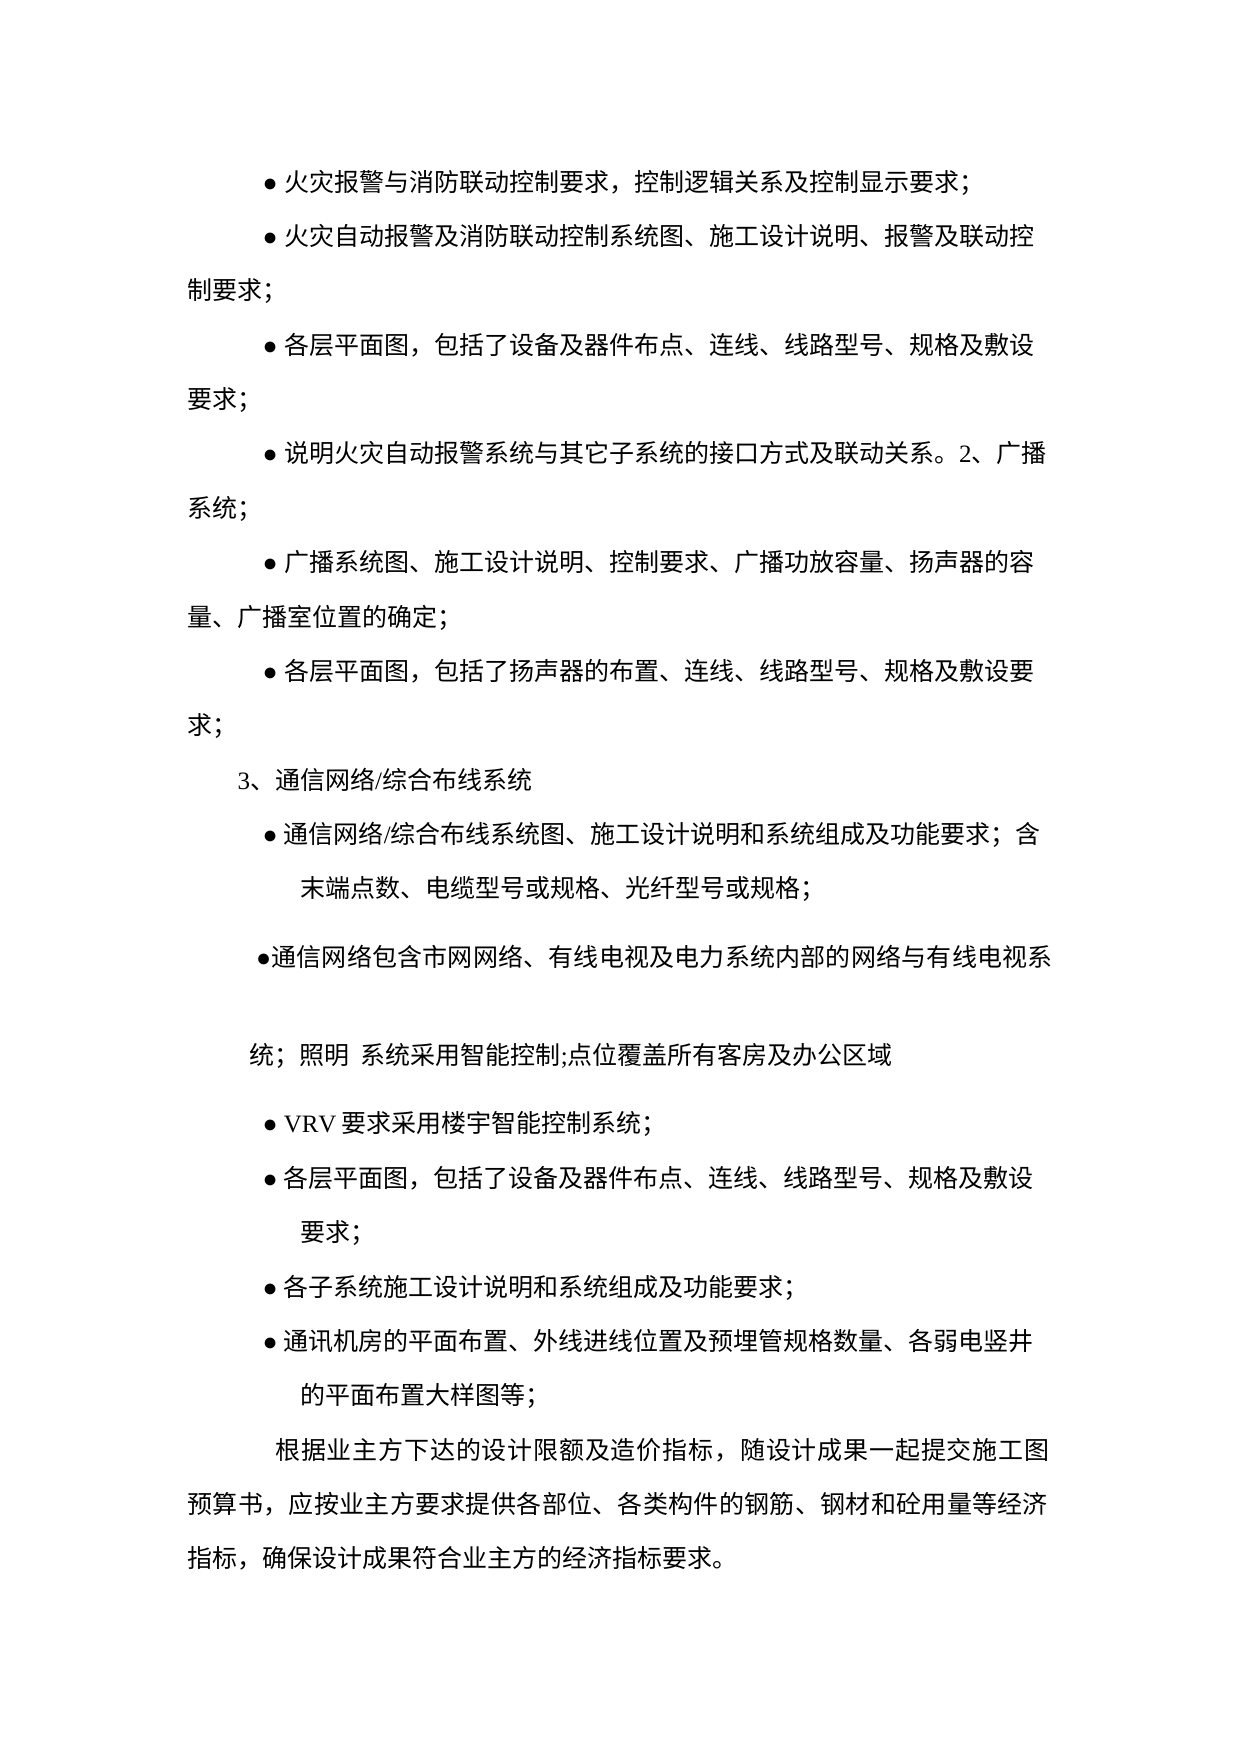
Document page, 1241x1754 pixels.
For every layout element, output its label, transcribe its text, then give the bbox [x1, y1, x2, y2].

text ● 火灾自动报警及消防联动控制系统图、施工设计说明、报警及联动控制要求； [187, 216, 1053, 307]
text 3、通信网络/综合布线系统 [187, 760, 1053, 796]
text ● VRV要求采用楼宇智能控制系统； [262, 1104, 1053, 1140]
text ● 通讯机房的平面布置、外线进线位置及预埋管规格数量、各弱电竖井的平面布置大样图等； [262, 1321, 1053, 1412]
text ● 各子系统施工设计说明和系统组成及功能要求； [262, 1267, 1053, 1303]
text ● 各层平面图，包括了扬声器的布置、连线、线路型号、规格及敷设要求； [187, 651, 1053, 742]
text ● 各层平面图，包括了设备及器件布点、连线、线路型号、规格及敷设要求； [187, 325, 1053, 416]
text ● 各层平面图，包括了设备及器件布点、连线、线路型号、规格及敷设要求； [262, 1158, 1053, 1249]
text ● 通信网络/综合布线系统图、施工设计说明和系统组成及功能要求；含末端点数、电缆型号或规格、光纤型号或规格； [262, 814, 1053, 905]
text ●通信网络包含市网网络、有线电视及电力系统内部的网络与有线电视系统；照明 系统采用智能控制;点位覆盖所有客房及办公区域 [249, 923, 1053, 1086]
text ● 火灾报警与消防联动控制要求，控制逻辑关系及控制显示要求； [187, 162, 1053, 198]
text ● 广播系统图、施工设计说明、控制要求、广播功放容量、扬声器的容量、广播室位置的确定； [187, 543, 1053, 633]
text ● 说明火灾自动报警系统与其它子系统的接口方式及联动关系。2、广播系统； [187, 434, 1053, 524]
text 根据业主方下达的设计限额及造价指标，随设计成果一起提交施工图预算书，应按业主方要求提供各部位、各类构件的钢筋、钢材和砼用量等经济指标，确保设计成果符合业主方的经济指标要求。 [187, 1430, 1050, 1575]
